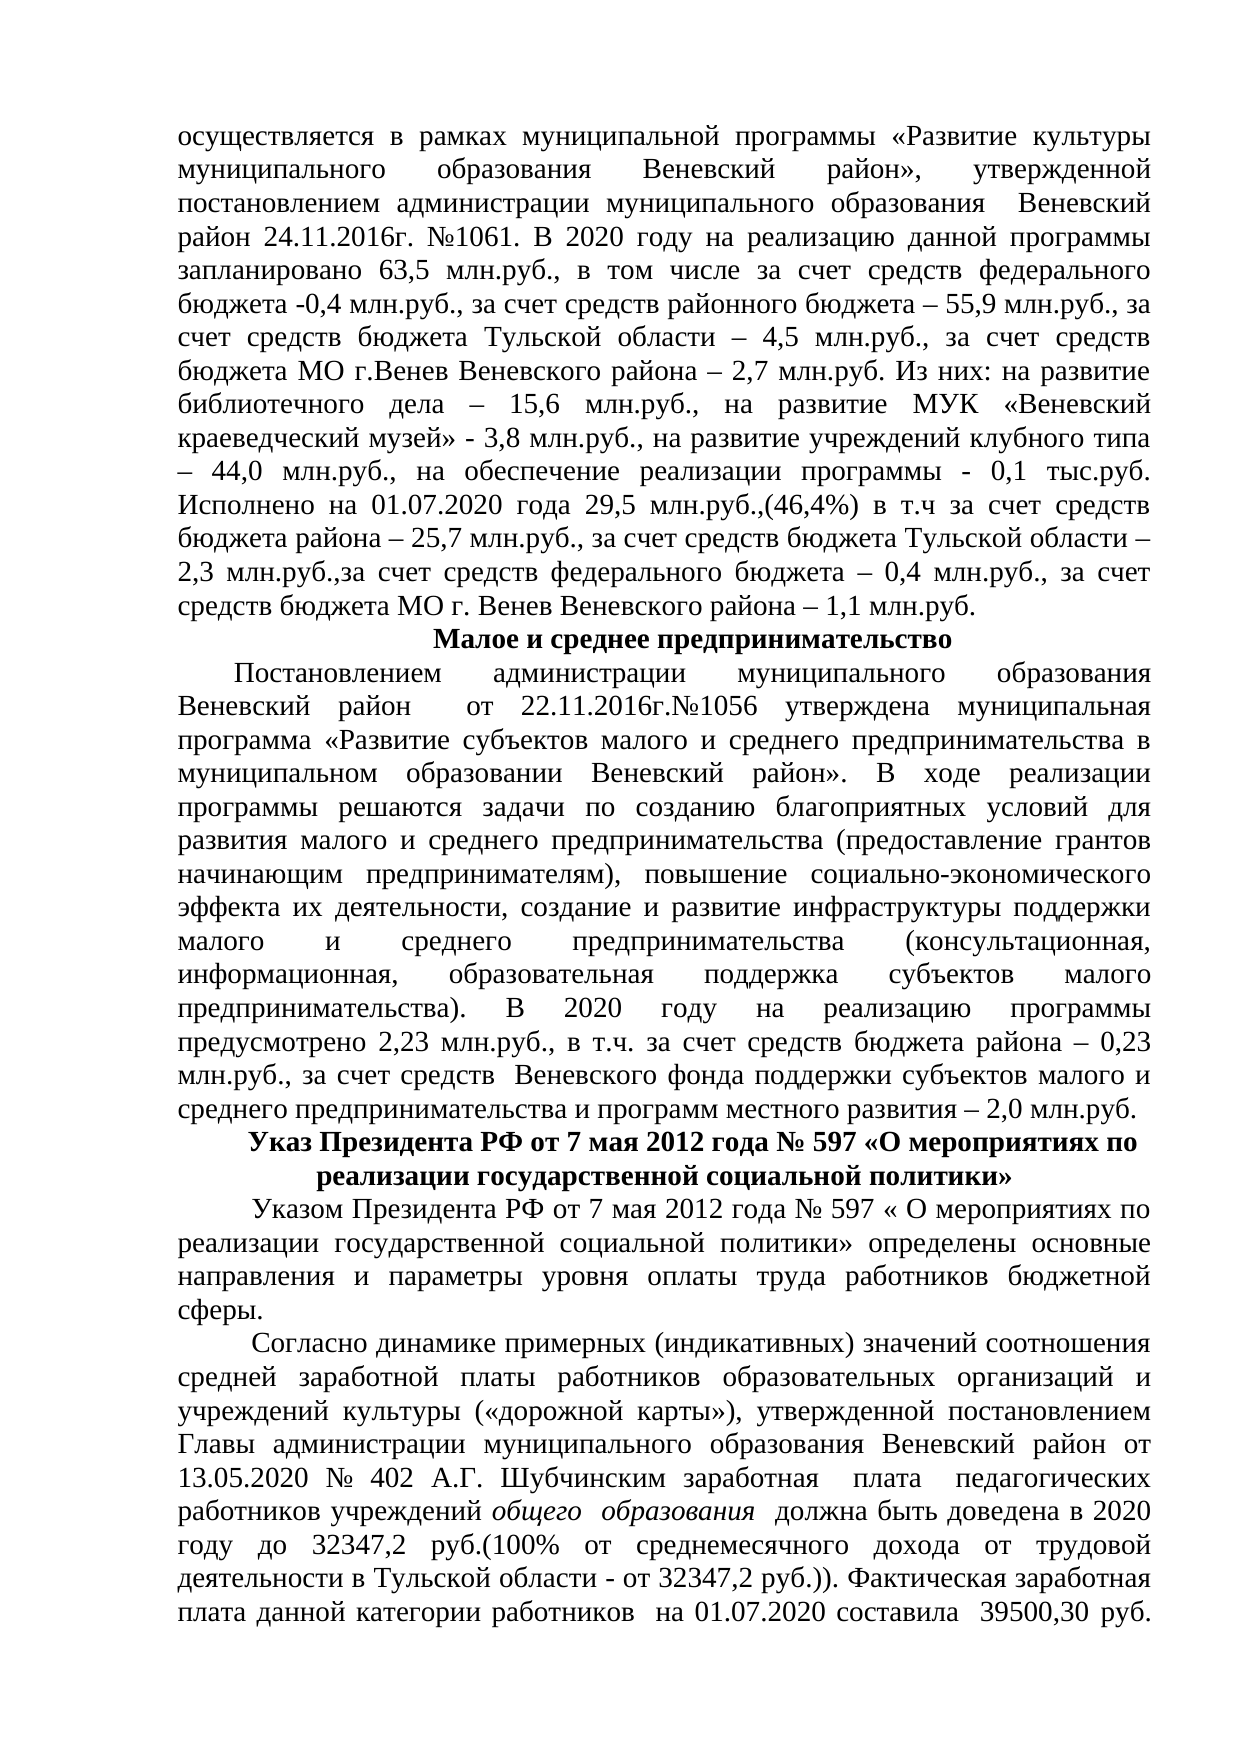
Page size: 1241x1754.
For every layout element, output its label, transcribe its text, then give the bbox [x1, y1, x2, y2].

text Малое и среднее предпринимательство [177, 621, 1152, 655]
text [177, 118, 1152, 621]
text Постановлением администрации муниципального образования Веневский район от 22.11.2016г.№1056 утверждена муниципальная программа «Развитие субъектов малого и среднего предпринимательства в муниципальном образовании Веневский район». В ходе реализации программы решаются задачи по созданию благоприятных условий для развития малого и среднего предпринимательства (предоставление грантов начинающим предпринимателям), повышение социально-экономического эффекта их деятельности, создание и развитие инфраструктуры поддержки малого и среднего предпринимательства (консультационная, информационная, образовательная поддержка субъектов малого предпринимательства). В 2020 году на реализацию программы предусмотрено 2,23 млн.руб., в т.ч. за счет средств бюджета района – 0,23 млн.руб., за счет средств Веневского фонда поддержки субъектов малого и среднего предпринимательства и программ местного развития – 2,0 млн.руб. [177, 655, 1152, 1124]
text Указ Президента РФ от 7 мая 2012 года № 597 «О мероприятиях по реализации государственной социальной политики» [177, 1124, 1152, 1191]
text Указом Президента РФ от 7 мая 2012 года № 597 « О мероприятиях по реализации государственной социальной политики» определены основные направления и параметры уровня оплаты труда работников бюджетной сферы. [177, 1191, 1152, 1326]
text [177, 1326, 1152, 1627]
